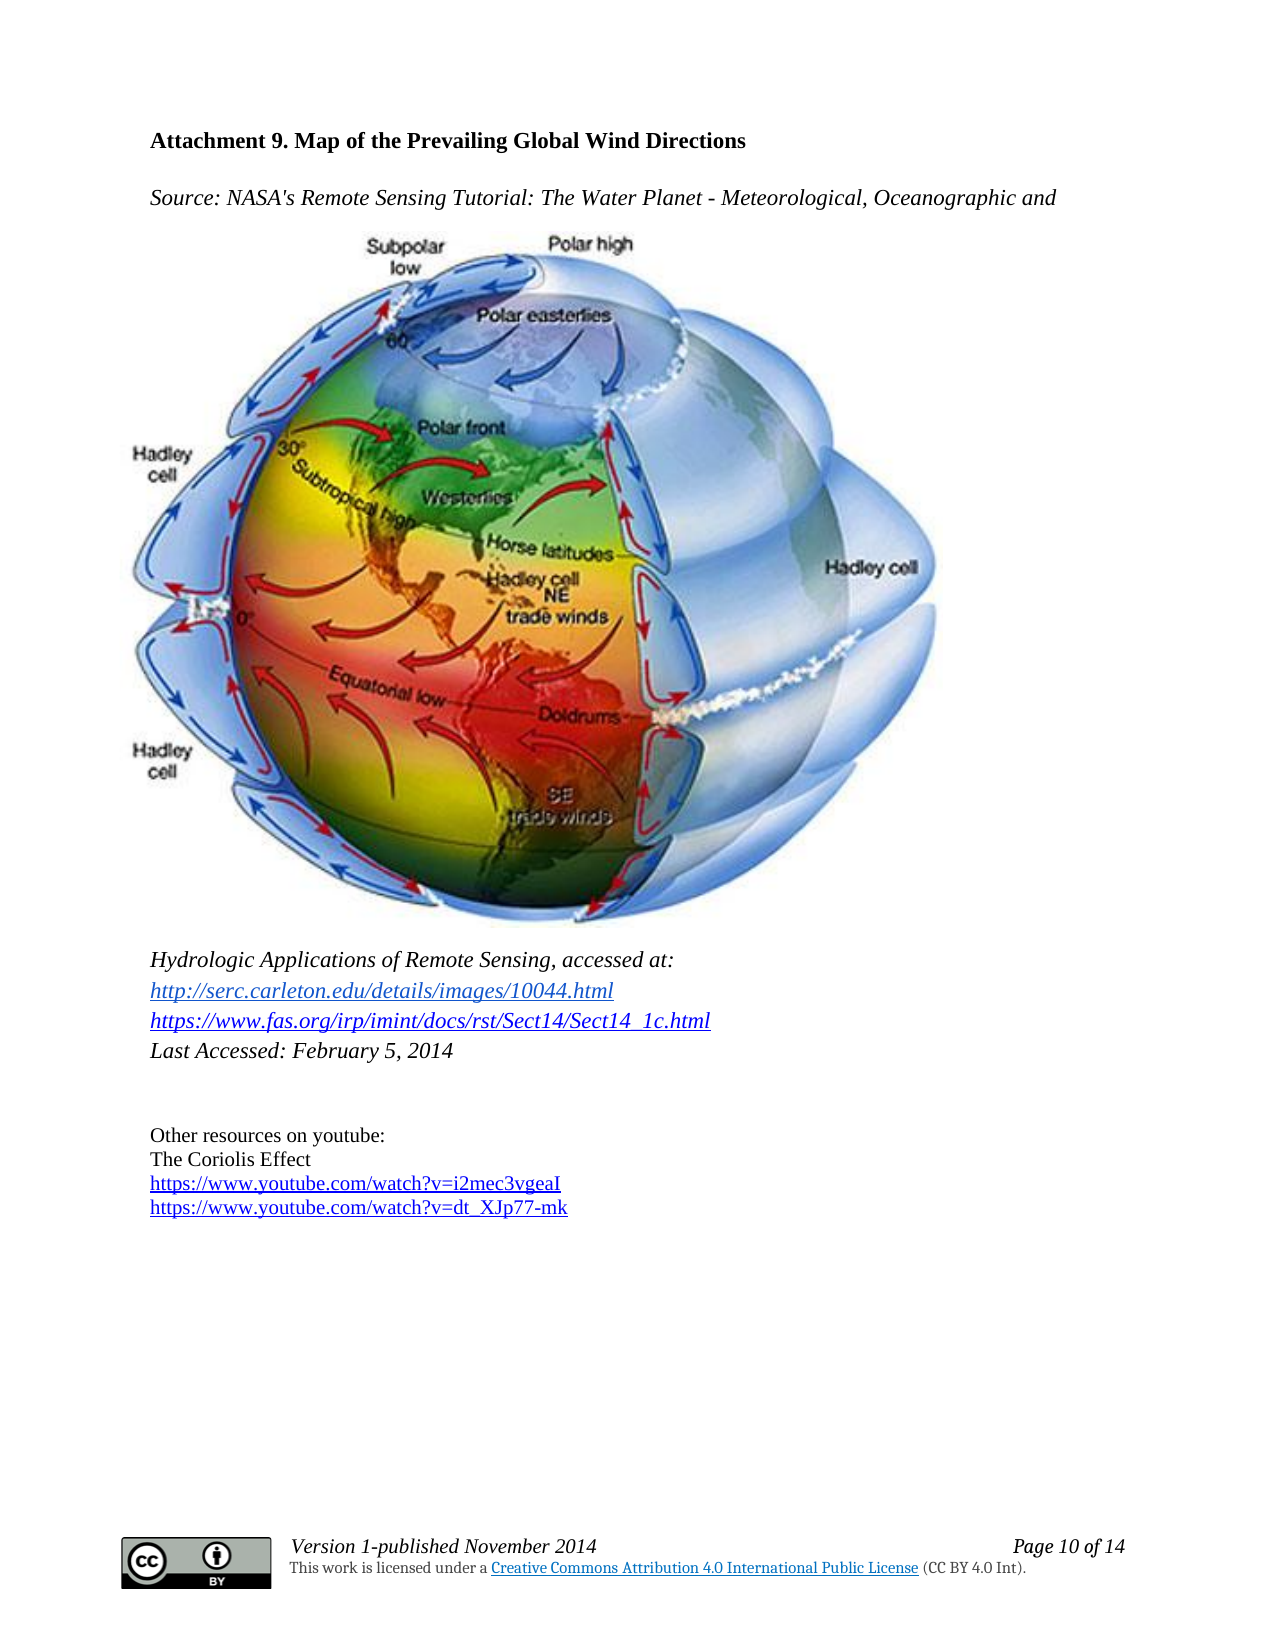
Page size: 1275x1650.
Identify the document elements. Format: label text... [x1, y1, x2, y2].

text https://www.youtube.com/watch?v=dt_XJp77-mk [150, 1195, 1125, 1219]
text https://www.youtube.com/watch?v=i2mec3vgeaI [150, 1171, 1125, 1195]
text The Coriolis Effect [150, 1147, 1125, 1171]
text Other resources on youtube: [150, 1123, 1125, 1147]
text Attachment 9. Map of the Prevailing Global Wind Directions [150, 127, 1125, 153]
text Last Accessed: February 5, 2014 [150, 1037, 1125, 1063]
picture [119, 231, 943, 928]
text https://www.fas.org/irp/imint/docs/rst/Sect14/Sect14_1c.html [150, 1007, 1125, 1033]
picture [121, 1537, 272, 1589]
